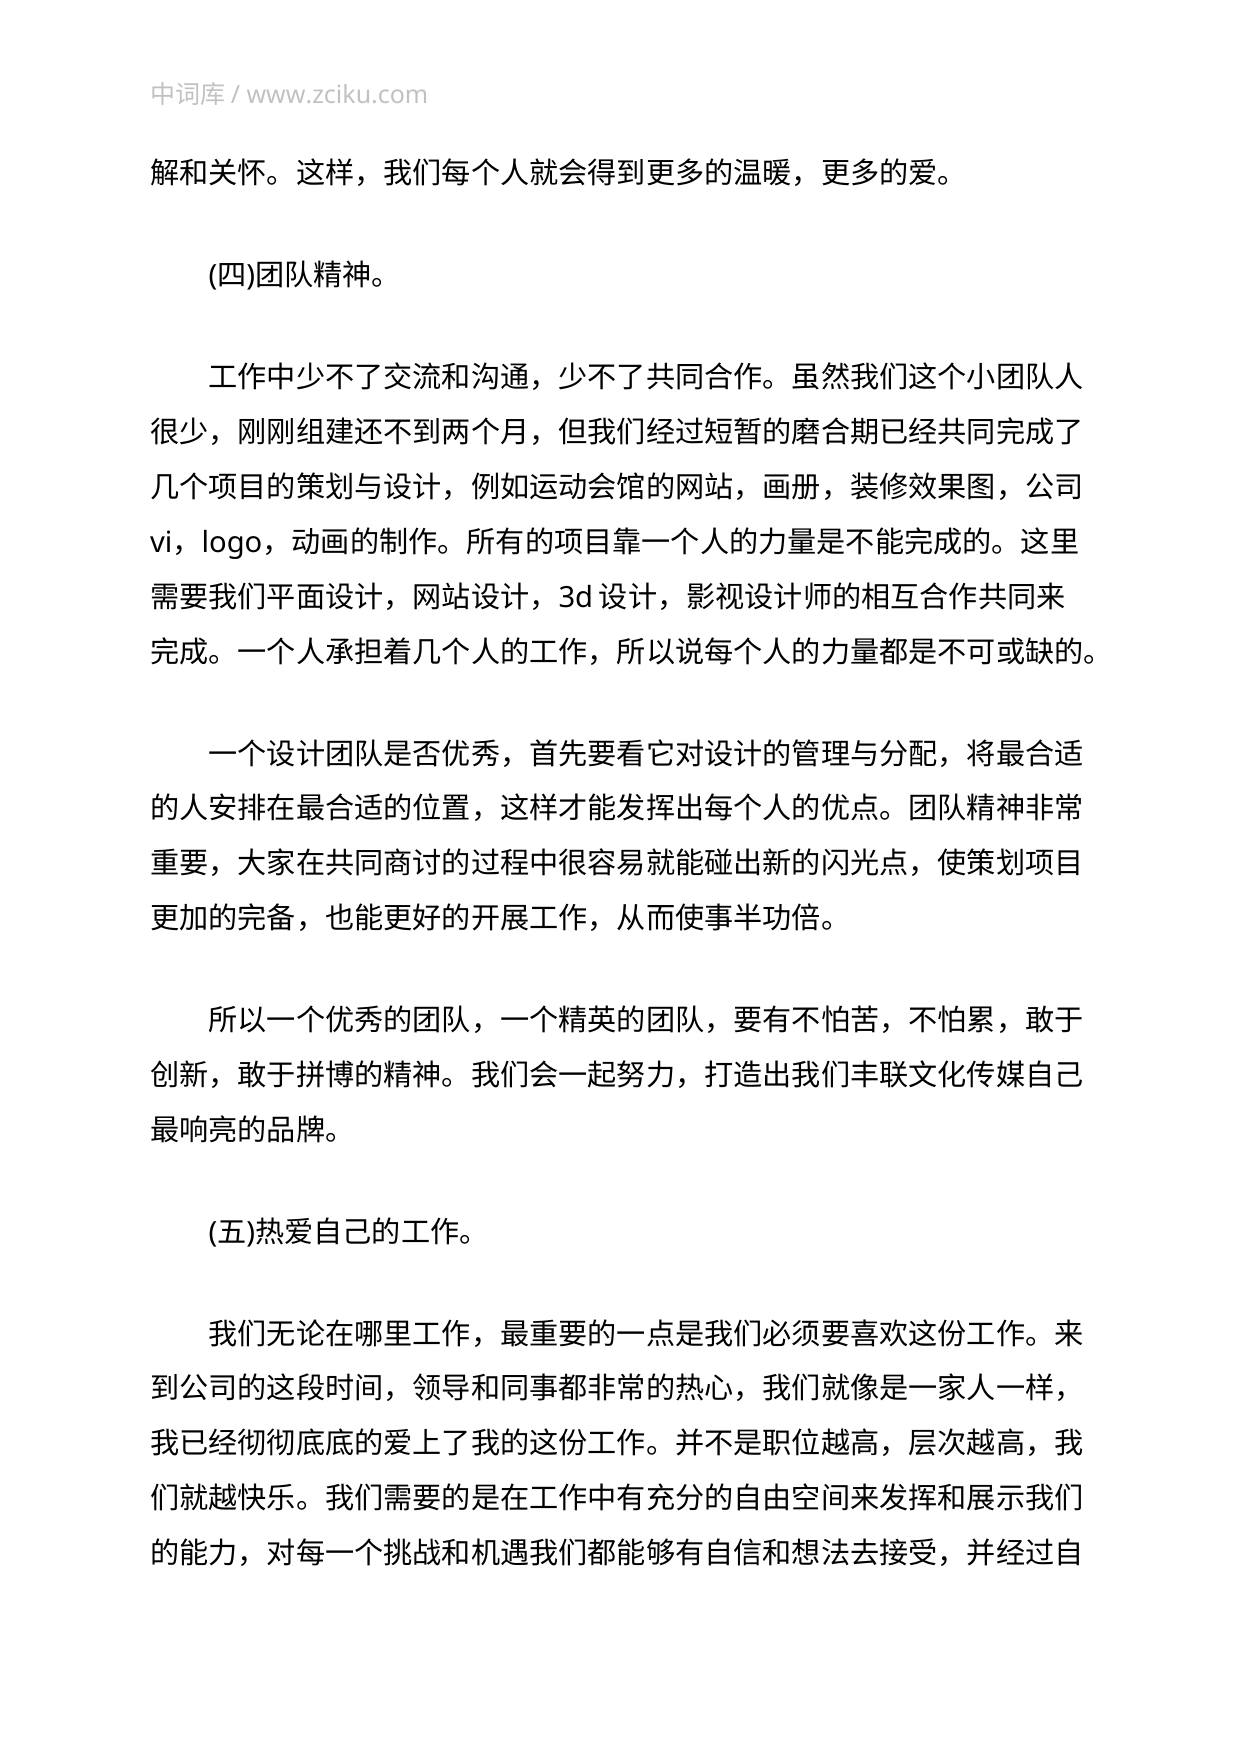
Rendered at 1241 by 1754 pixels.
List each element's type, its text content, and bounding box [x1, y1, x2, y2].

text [150, 150, 1090, 192]
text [150, 1310, 1090, 1572]
text (五)热爱自己的工作。 [150, 1208, 1090, 1251]
text 所以一个优秀的团队，一个精英的团队，要有不怕苦，不怕累，敢于创新，敢于拼博的精神。我们会一起努力，打造出我们丰联文化传媒自己最响亮的品牌。 [150, 997, 1090, 1149]
text (四)团队精神。 [150, 252, 1090, 294]
text 工作中少不了交流和沟通，少不了共同合作。虽然我们这个小团队人很少，刚刚组建还不到两个月，但我们经过短暂的磨合期已经共同完成了几个项目的策划与设计，例如运动会馆的网站，画册，装修效果图，公司vi，logo，动画的制作。所有的项目靠一个人的力量是不能完成的。这里需要我们平面设计，网站设计，3d设计，影视设计师的相互合作共同来完成。一个人承担着几个人的工作，所以说每个人的力量都是不可或缺的。 [150, 354, 1090, 671]
text 一个设计团队是否优秀，首先要看它对设计的管理与分配，将最合适的人安排在最合适的位置，这样才能发挥出每个人的优点。团队精神非常重要，大家在共同商讨的过程中很容易就能碰出新的闪光点，使策划项目更加的完备，也能更好的开展工作，从而使事半功倍。 [150, 730, 1090, 937]
